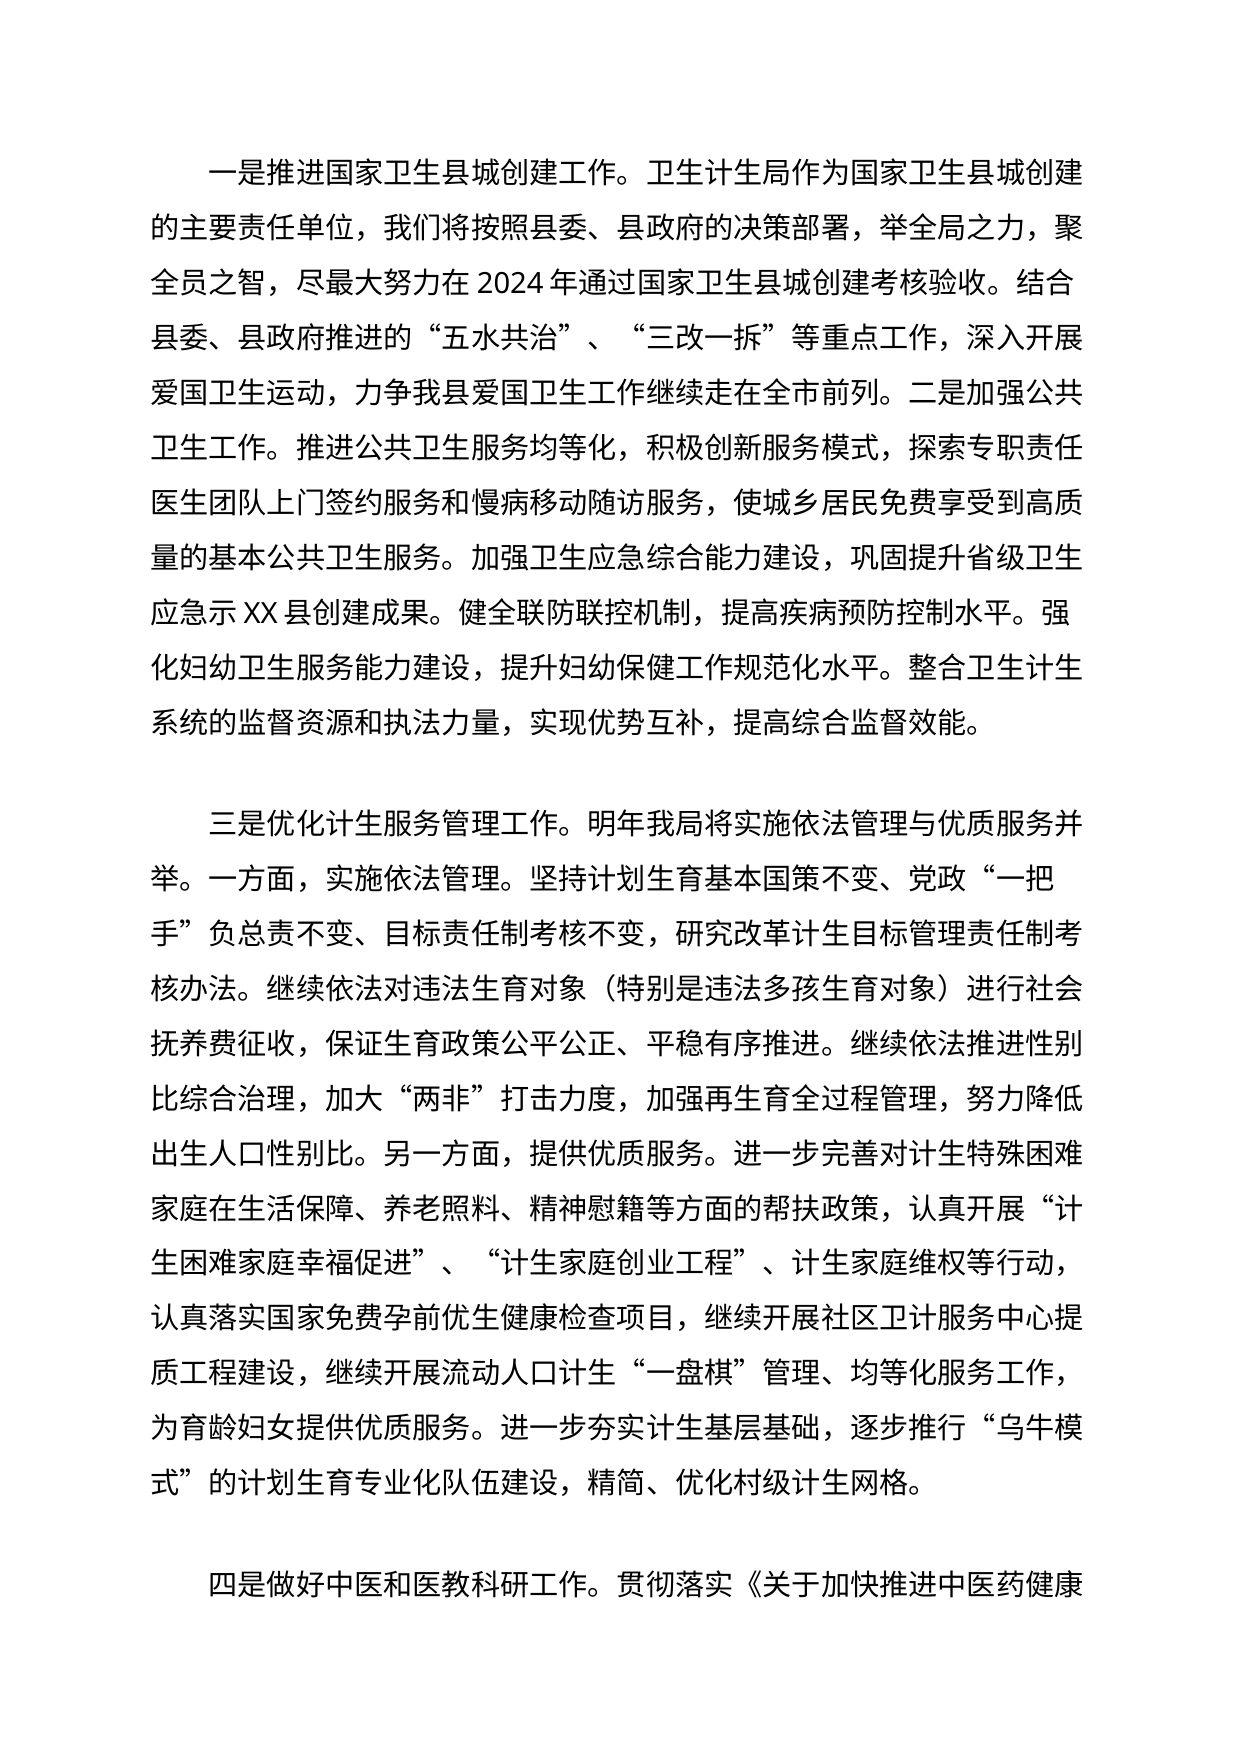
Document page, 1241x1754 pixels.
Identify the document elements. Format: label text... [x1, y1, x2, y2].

text 一是推进国家卫生县城创建工作。卫生计生局作为国家卫生县城创建的主要责任单位，我们将按照县委、县政府的决策部署，举全局之力，聚全员之智，尽最大努力在2024年通过国家卫生县城创建考核验收。结合县委、县政府推进的“五水共治”、“三改一拆”等重点工作，深入开展爱国卫生运动，力争我县爱国卫生工作继续走在全市前列。二是加强公共卫生工作。推进公共卫生服务均等化，积极创新服务模式，探索专职责任医生团队上门签约服务和慢病移动随访服务，使城乡居民免费享受到高质量的基本公共卫生服务。加强卫生应急综合能力建设，巩固提升省级卫生应急示XX县创建成果。健全联防联控机制，提高疾病预防控制水平。强化妇幼卫生服务能力建设，提升妇幼保健工作规范化水平。整合卫生计生系统的监督资源和执法力量，实现优势互补，提高综合监督效能。 [150, 150, 1090, 741]
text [150, 1561, 1090, 1604]
text 三是优化计生服务管理工作。明年我局将实施依法管理与优质服务并举。一方面，实施依法管理。坚持计划生育基本国策不变、党政“一把手”负总责不变、目标责任制考核不变，研究改革计生目标管理责任制考核办法。继续依法对违法生育对象（特别是违法多孩生育对象）进行社会抚养费征收，保证生育政策公平公正、平稳有序推进。继续依法推进性别比综合治理，加大“两非”打击力度，加强再生育全过程管理，努力降低出生人口性别比。另一方面，提供优质服务。进一步完善对计生特殊困难家庭在生活保障、养老照料、精神慰籍等方面的帮扶政策，认真开展“计生困难家庭幸福促进”、“计生家庭创业工程”、计生家庭维权等行动，认真落实国家免费孕前优生健康检查项目，继续开展社区卫计服务中心提质工程建设，继续开展流动人口计生“一盘棋”管理、均等化服务工作，为育龄妇女提供优质服务。进一步夯实计生基层基础，逐步推行“乌牛模式”的计划生育专业化队伍建设，精简、优化村级计生网格。 [150, 801, 1090, 1502]
